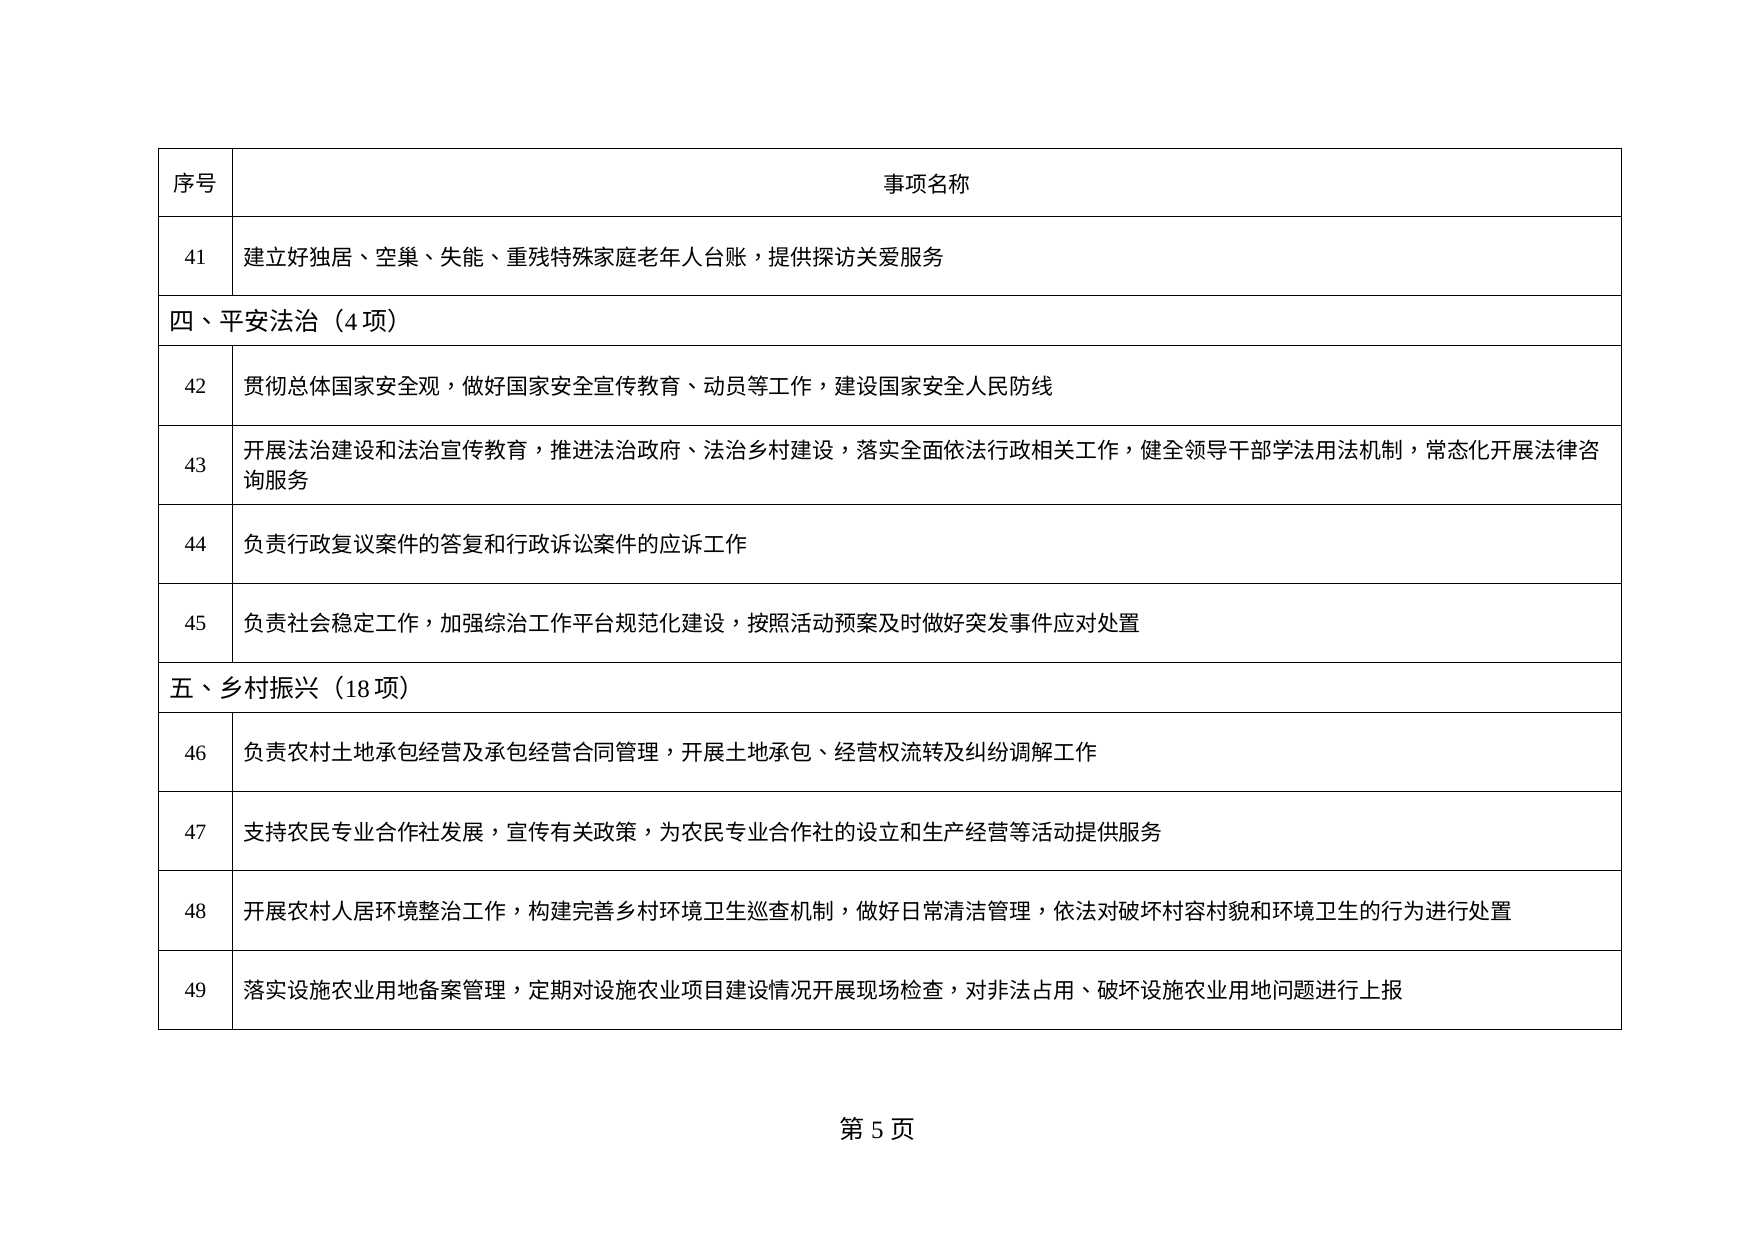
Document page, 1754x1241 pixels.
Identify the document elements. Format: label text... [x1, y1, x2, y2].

table_cell 42 [159, 346, 232, 424]
table_cell 落实设施农业用地备案管理，定期对设施农业项目建设情况开展现场检查，对非法占用、破坏设施农业用地问题进行上报 [233, 951, 1621, 1029]
table_cell 五、乡村振兴（18项） [159, 663, 1621, 712]
table_cell 开展法治建设和法治宣传教育，推进法治政府、法治乡村建设，落实全面依法行政相关工作，健全领导干部学法用法机制，常态化开展法律咨询服务 [233, 426, 1621, 504]
table_header 事项名称 [233, 149, 1621, 216]
table_cell 48 [159, 871, 232, 949]
table_cell 负责农村土地承包经营及承包经营合同管理，开展土地承包、经营权流转及纠纷调解工作 [233, 713, 1621, 791]
table_cell 贯彻总体国家安全观，做好国家安全宣传教育、动员等工作，建设国家安全人民防线 [233, 346, 1621, 424]
table_cell 建立好独居、空巢、失能、重残特殊家庭老年人台账，提供探访关爱服务 [233, 217, 1621, 295]
table_cell 49 [159, 951, 232, 1029]
table_cell 47 [159, 792, 232, 870]
table_cell 四、平安法治（4项） [159, 296, 1621, 345]
table_cell 支持农民专业合作社发展，宣传有关政策，为农民专业合作社的设立和生产经营等活动提供服务 [233, 792, 1621, 870]
table_cell 开展农村人居环境整治工作，构建完善乡村环境卫生巡查机制，做好日常清洁管理，依法对破坏村容村貌和环境卫生的行为进行处置 [233, 871, 1621, 949]
table_cell 负责行政复议案件的答复和行政诉讼案件的应诉工作 [233, 505, 1621, 583]
table_cell 45 [159, 584, 232, 662]
table_cell 44 [159, 505, 232, 583]
table_cell 43 [159, 426, 232, 504]
table_header 序号 [159, 149, 232, 216]
table_cell 负责社会稳定工作，加强综治工作平台规范化建设，按照活动预案及时做好突发事件应对处置 [233, 584, 1621, 662]
table_cell 41 [159, 217, 232, 295]
table_cell 46 [159, 713, 232, 791]
